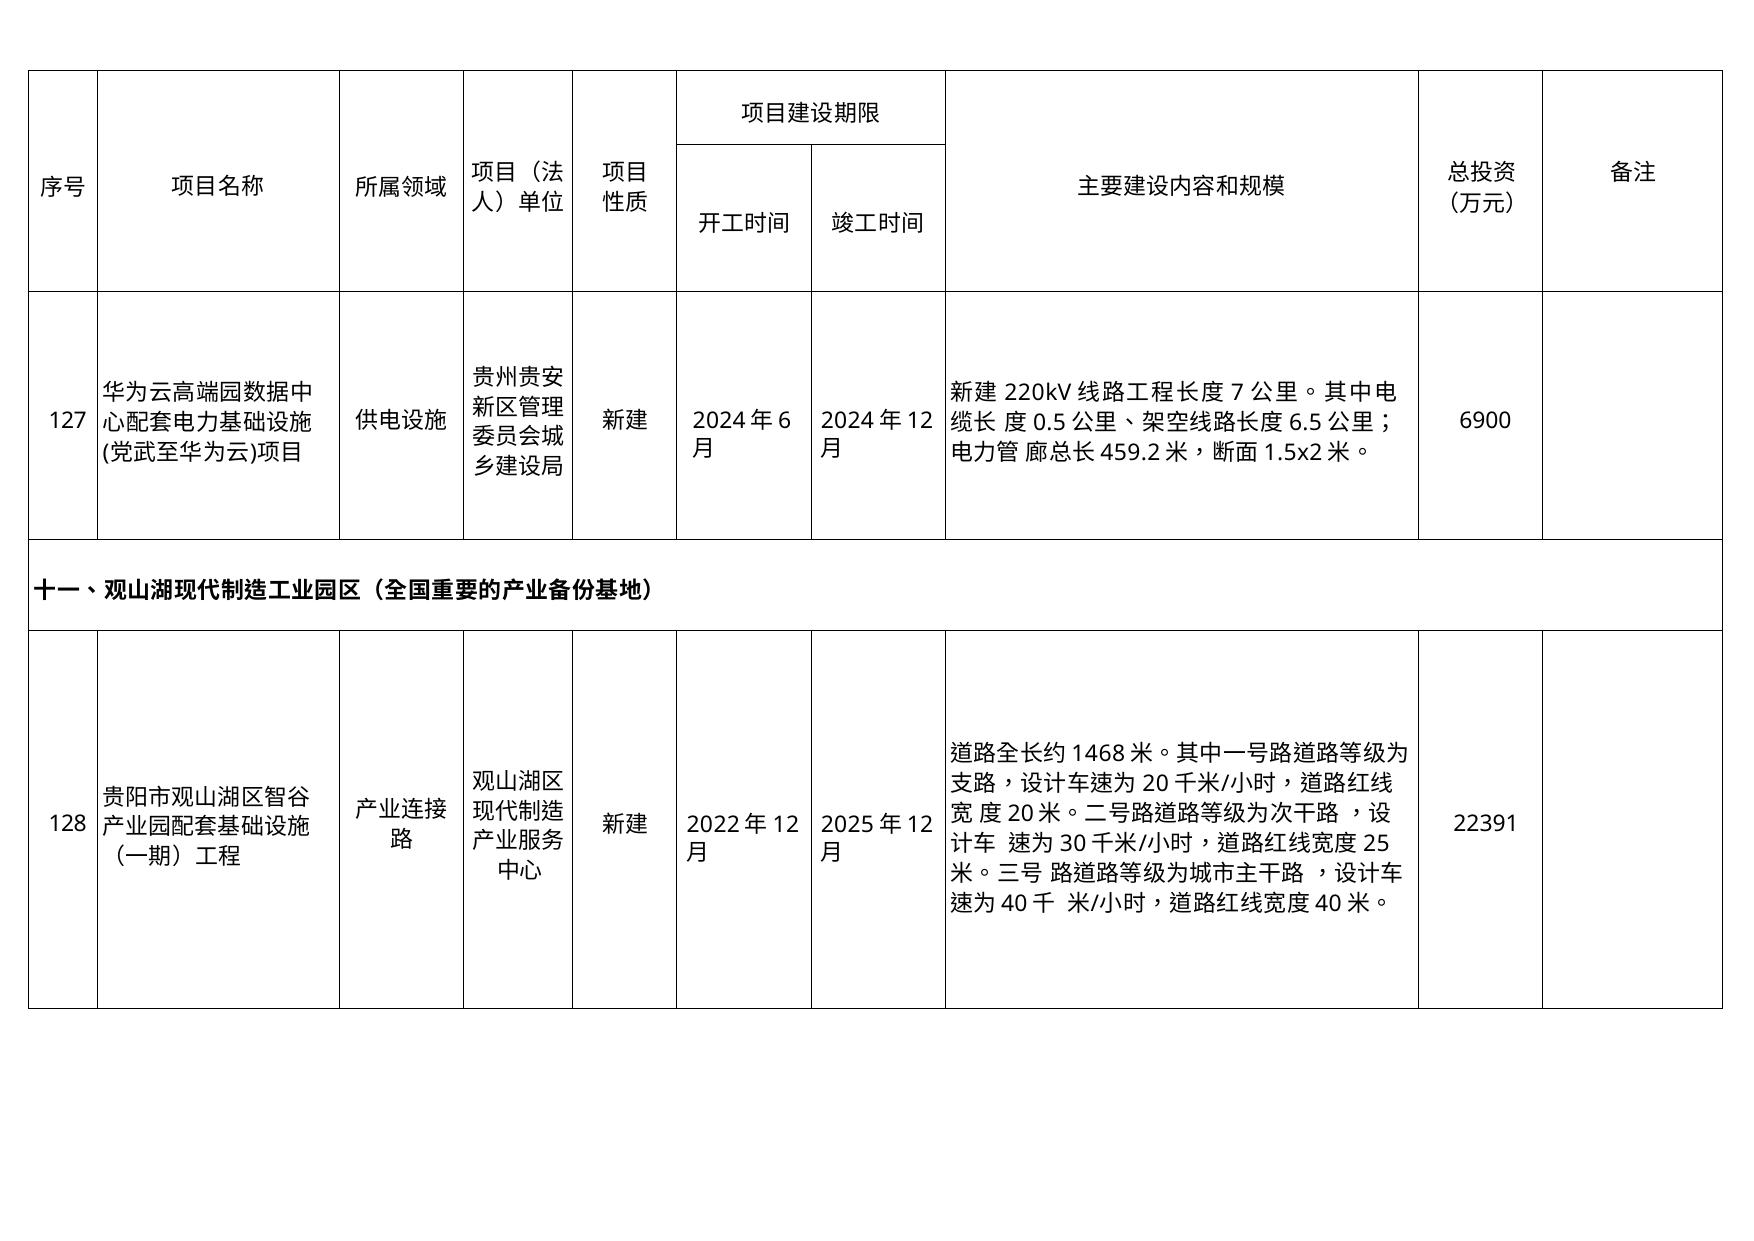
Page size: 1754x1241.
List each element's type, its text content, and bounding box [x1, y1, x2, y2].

table_cell 竣工时间 [812, 145, 945, 291]
table_cell 产业连接 路 [340, 631, 463, 1008]
table_cell 十一、观山湖现代制造工业园区（全国重要的产业备份基地） [29, 540, 1722, 630]
table_cell 贵阳市观山湖区智谷 产业园配套基础设施 （一期）工程 [98, 631, 339, 1008]
table_header 备注 [1543, 71, 1722, 291]
table_cell 2025年12月 [812, 631, 945, 1008]
table_cell 开工时间 [677, 145, 811, 291]
table_header 项目（法 人）单位 [464, 71, 572, 291]
table_cell 新建 [573, 631, 676, 1008]
table_cell 新建 [573, 292, 676, 539]
table_header 所属领域 [340, 71, 463, 291]
table_cell 2024年6月 [677, 292, 811, 539]
table_cell 2024年12月 [812, 292, 945, 539]
table_cell 128 [29, 631, 97, 1008]
table_cell 观山湖区 现代制造 产业服务 中心 [464, 631, 572, 1008]
table_cell 贵州贵安 新区管理 委员会城 乡建设局 [464, 292, 572, 539]
table_cell 华为云高端园数据中 心配套电力基础设施 (党武至华为云)项目 [98, 292, 339, 539]
table_cell 新建220kV线路工程长度7公里。其中电缆长 度0.5公里、架空线路长度6.5公里； 电力管 廊总长459.2米，断面1.5x2米。 [946, 292, 1418, 539]
table_header 项目建设期限 [677, 71, 945, 144]
table_cell [1543, 292, 1722, 539]
table_cell 供电设施 [340, 292, 463, 539]
table_cell 6900 [1419, 292, 1542, 539]
table_cell 127 [29, 292, 97, 539]
table_header 总投资 （万元） [1419, 71, 1542, 291]
table_header 项目名称 [98, 71, 339, 291]
table_header 序号 [29, 71, 97, 291]
table_header 主要建设内容和规模 [946, 71, 1418, 291]
table_cell 22391 [1419, 631, 1542, 1008]
table_cell 2022年12月 [677, 631, 811, 1008]
table_cell [1543, 631, 1722, 1008]
table_cell 道路全长约1468米。其中一号路道路等级为 支路，设计车速为20千米/小时，道路红线宽 度20米。二号路道路等级为次干路 ，设计车 速为30千米/小时，道路红线宽度25米。三号 路道路等级为城市主干路 ，设计车速为40千 米/小时，道路红线宽度40米。 [946, 631, 1418, 1008]
table_header 项目 性质 [573, 71, 676, 291]
